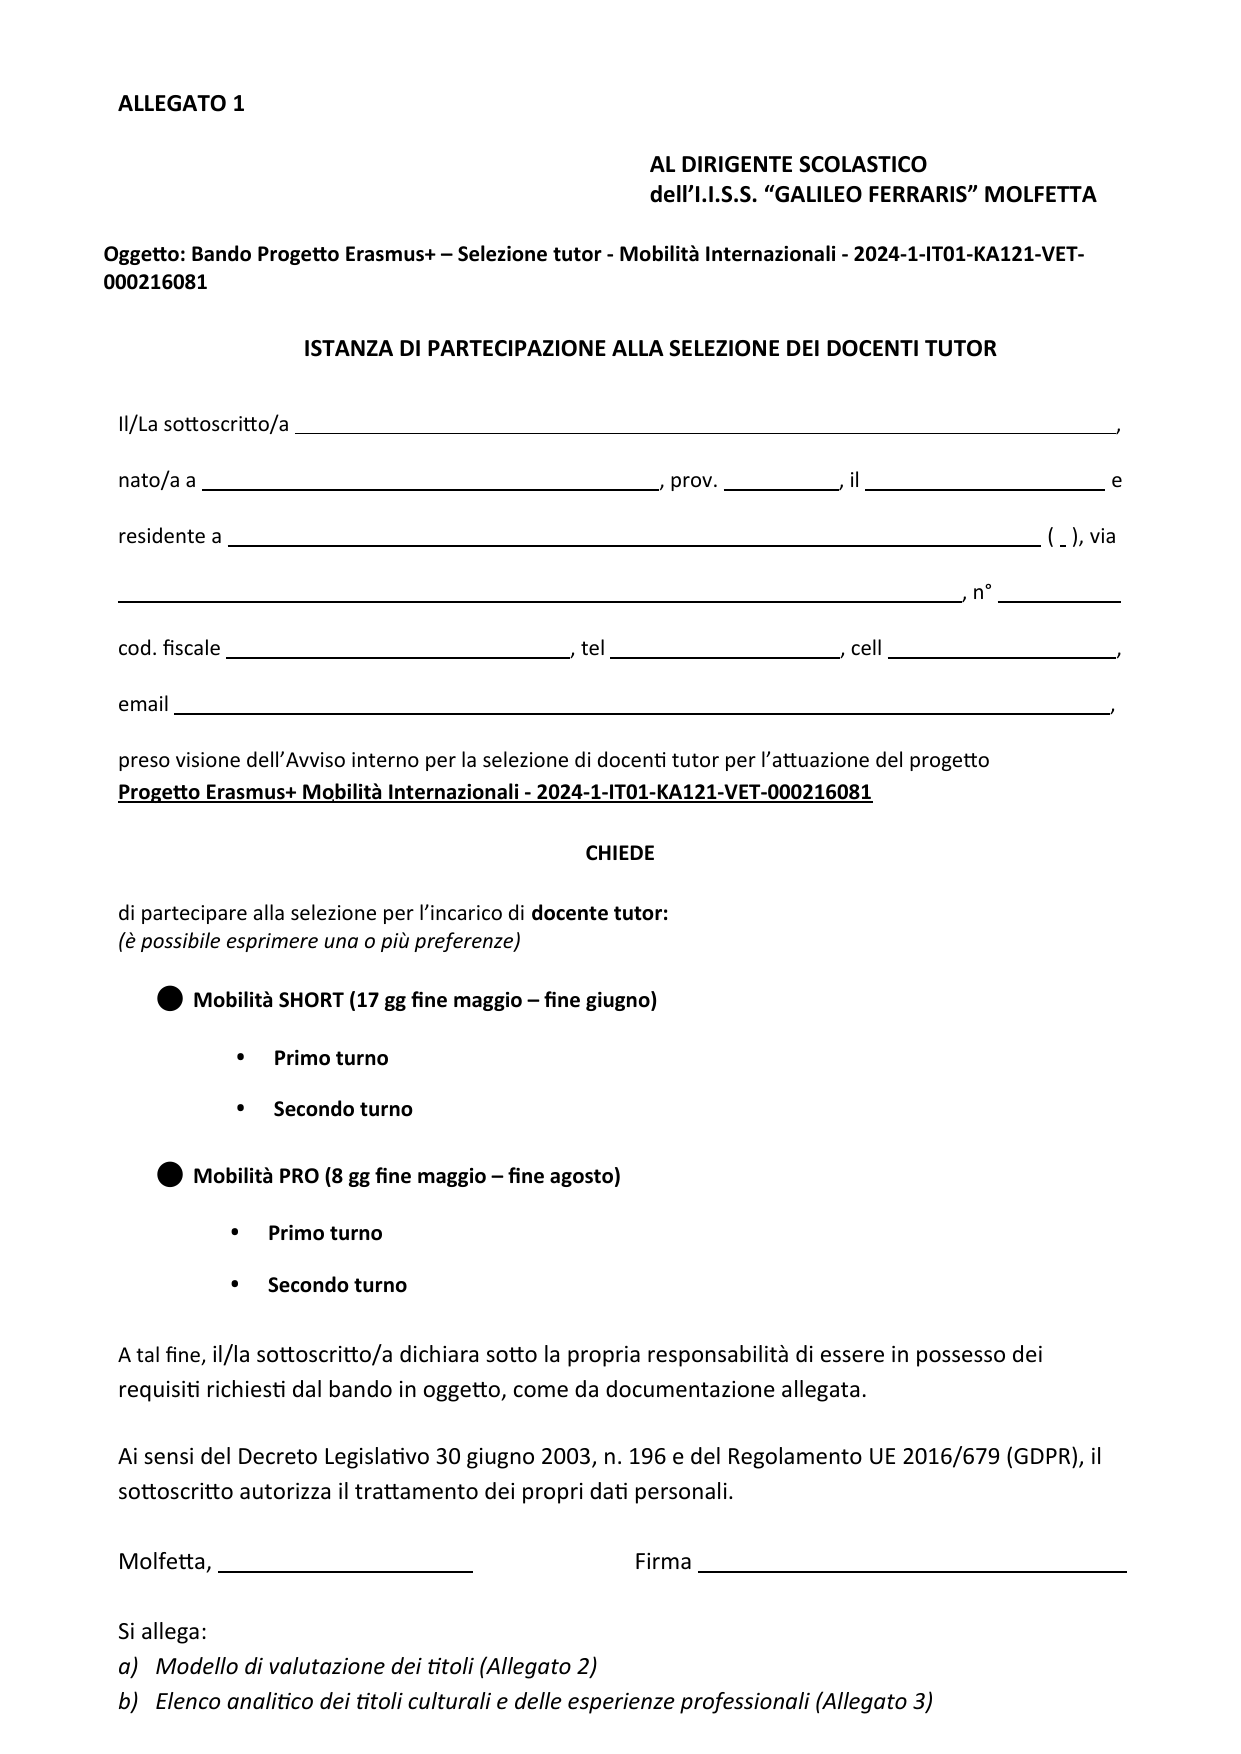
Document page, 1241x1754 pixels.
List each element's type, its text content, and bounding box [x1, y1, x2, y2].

list Elenco analitico dei titoli culturali e delle esperienze professionali (Allegato 3) [118, 1686, 1137, 1716]
text CHIEDE [103, 838, 1137, 866]
text Progetto Erasmus+ Mobilità Internazionali - 2024-1-IT01-KA121-VET-000216081 [118, 777, 1137, 805]
text di partecipare alla selezione per l’incarico di docente tutor: [118, 898, 1137, 926]
list Primo turno [230, 1207, 1137, 1254]
text Molfetta, Firma [118, 1545, 1137, 1576]
list Mobilità SHORT (17 gg fine maggio – fine giugno) [155, 958, 1137, 1027]
list Mobilità PRO (8 gg fine maggio – fine agosto) [155, 1134, 1137, 1202]
text AL DIRIGENTE SCOLASTICO [649, 148, 1137, 178]
text A tal fine, il/la sottoscritto/a dichiara sotto la propria responsabilità di essere in possesso dei requisiti richiesti dal bando in oggetto, come da documentazione allegata. [118, 1338, 1123, 1403]
text cod. fiscale , tel , cell , email , [118, 633, 1122, 717]
list Secondo turno [230, 1258, 1137, 1305]
text Si allega: [118, 1615, 1137, 1646]
text Ai sensi del Decreto Legislativo 30 giugno 2003, n. 196 e del Regolamento UE 2016/679 (GDPR), il sottoscritto autorizza il trattamento dei propri dati personali. [118, 1440, 1137, 1506]
text (è possibile esprimere una o più preferenze) [118, 926, 1137, 954]
text ISTANZA DI PARTECIPAZIONE ALLA SELEZIONE DEI DOCENTI TUTOR [164, 332, 1137, 363]
text Oggetto: Bando Progetto Erasmus+ – Selezione tutor - Mobilità Internazionali - 2024-1-IT01-KA121-VET-000216081 [103, 239, 1137, 295]
text preso visione dell’Avviso interno per la selezione di docenti tutor per l’attuazione del progetto [118, 745, 1137, 773]
text ALLEGATO 1 [118, 87, 1137, 117]
list Primo turno [236, 1031, 1137, 1078]
list Modello di valutazione dei titoli (Allegato 2) [118, 1651, 1137, 1681]
text dell’I.I.S.S. “GALILEO FERRARIS” MOLFETTA [649, 178, 1137, 209]
text Il/La sottoscritto/a , nato/a a , prov. , il e residente a ( ), via , n° [118, 409, 1123, 605]
list Secondo turno [236, 1083, 1137, 1129]
